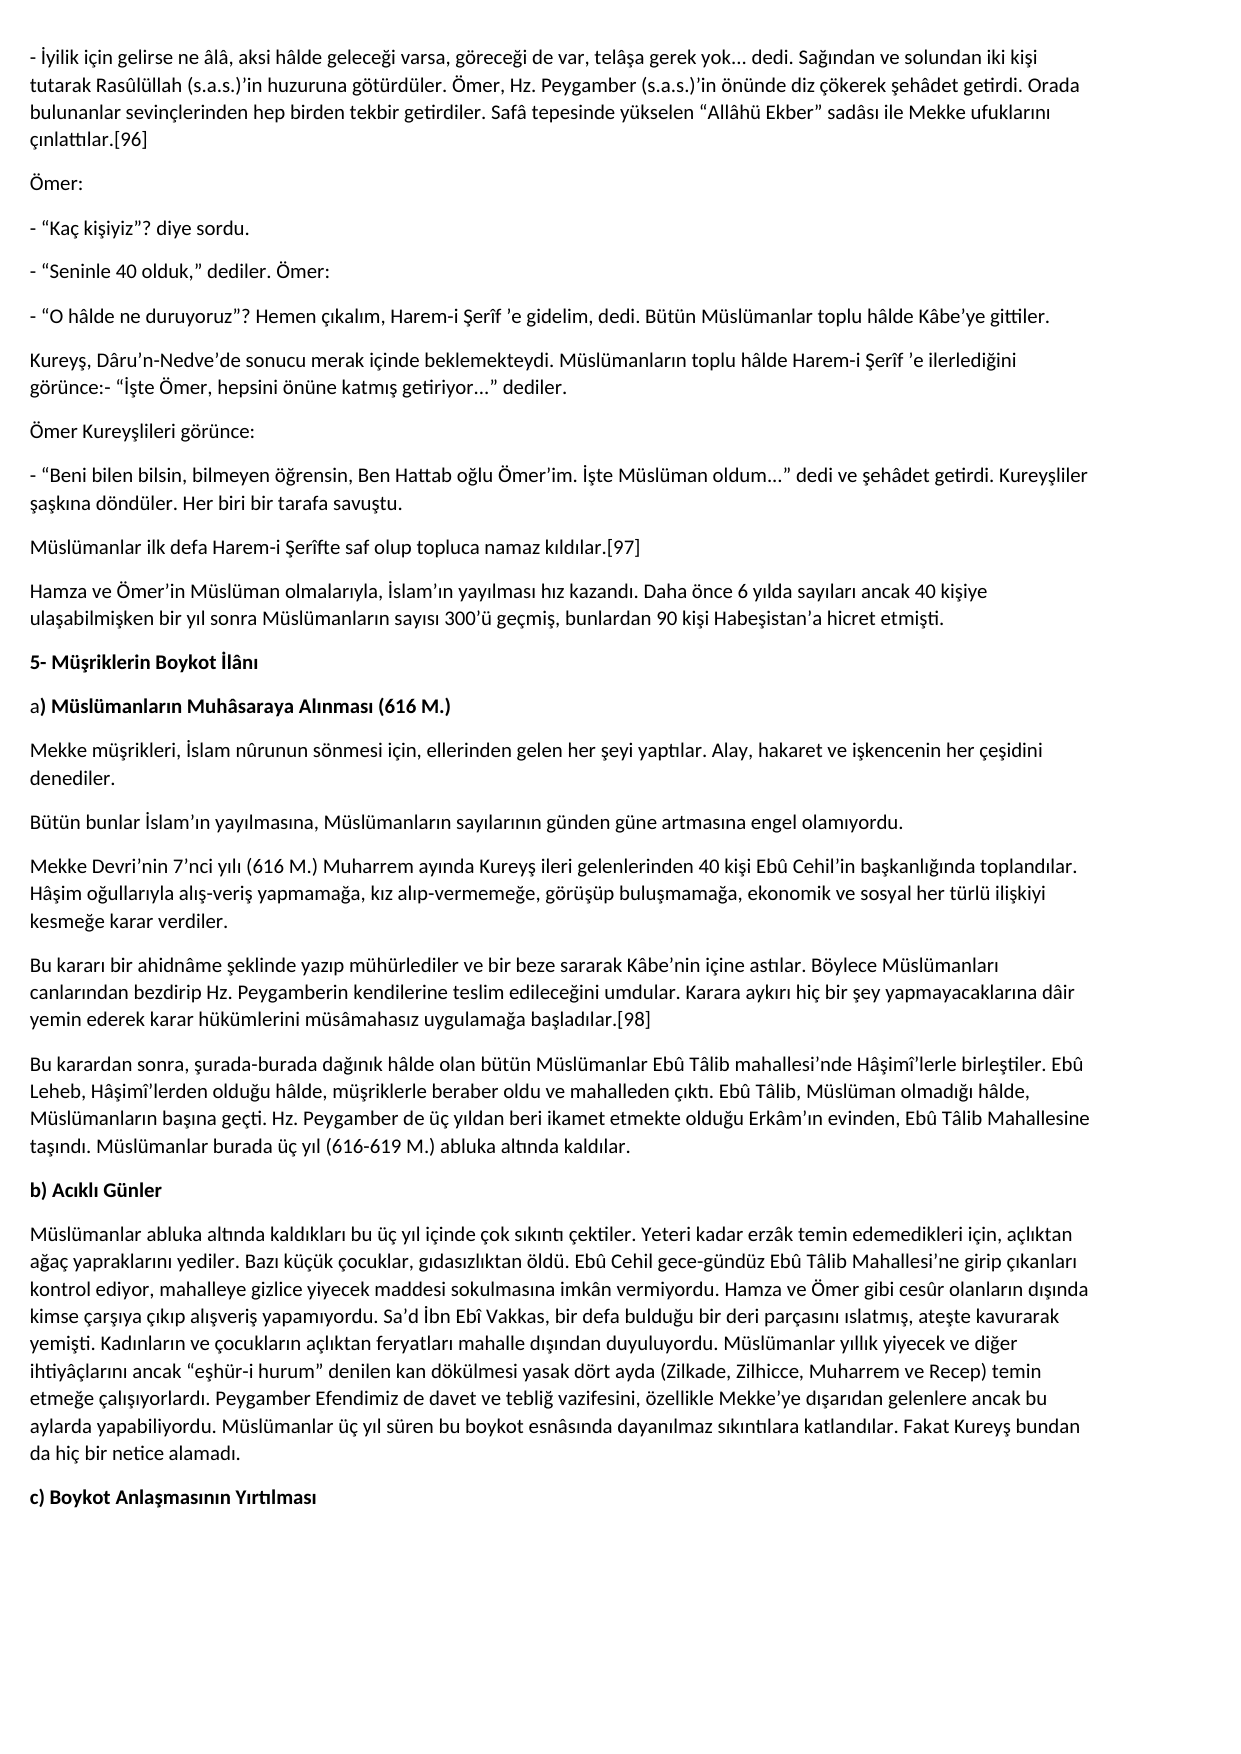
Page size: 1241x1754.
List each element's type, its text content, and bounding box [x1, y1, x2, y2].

text Kureyş, Dâru’n-Nedve’de sonucu merak içinde beklemekteydi. Müslümanların toplu hâlde Harem-i Şerîf ’e ilerlediğini görünce:- “İşte Ömer, hepsini önüne katmış getiriyor...” dediler. [29, 347, 1093, 400]
text 5- Müşriklerin Boykot İlânı [29, 649, 1093, 675]
text Hamza ve Ömer’in Müslüman olmalarıyla, İslam’ın yayılması hız kazandı. Daha önce 6 yılda sayıları ancak 40 kişiye ulaşabilmişken bir yıl sonra Müslümanların sayısı 300’ü geçmiş, bunlardan 90 kişi Habeşistan’a hicret etmişti. [29, 578, 1093, 631]
text Ömer: [29, 171, 1093, 196]
text a) Müslümanların Muhâsaraya Alınması (616 M.) [29, 693, 1093, 719]
text - “Kaç kişiyiz”? diye sordu. [29, 215, 1093, 240]
text b) Acıklı Günler [29, 1177, 1093, 1202]
text Bu kararı bir ahidnâme şeklinde yazıp mühürlediler ve bir beze sararak Kâbe’nin içine astılar. Böylece Müslümanları canlarından bezdirip Hz. Peygamberin kendilerine teslim edileceğini umdular. Karara aykırı hiç bir şey yapmayacaklarına dâir yemin ederek karar hükümlerini müsâmahasız uygulamağa başladılar.[98] [29, 952, 1093, 1032]
text Ömer Kureyşlileri görünce: [29, 418, 1093, 444]
text Mekke Devri’nin 7’nci yılı (616 M.) Muharrem ayında Kureyş ileri gelenlerinden 40 kişi Ebû Cehil’in başkanlığında toplandılar. Hâşim oğullarıyla alış-veriş yapmamağa, kız alıp-vermemeğe, görüşüp buluşmamağa, ekonomik ve sosyal her türlü ilişkiyi kesmeğe karar verdiler. [29, 853, 1093, 933]
text c) Boykot Anlaşmasının Yırtılması [29, 1484, 1093, 1510]
text Müslümanlar abluka altında kaldıkları bu üç yıl içinde çok sıkıntı çektiler. Yeteri kadar erzâk temin edemedikleri için, açlıktan ağaç yapraklarını yediler. Bazı küçük çocuklar, gıdasızlıktan öldü. Ebû Cehil gece-gündüz Ebû Tâlib Mahallesi’ne girip çıkanları kontrol ediyor, mahalleye gizlice yiyecek maddesi sokulmasına imkân vermiyordu. Hamza ve Ömer gibi cesûr olanların dışında kimse çarşıya çıkıp alışveriş yapamıyordu. Sa’d İbn Ebî Vakkas, bir defa bulduğu bir deri parçasını ıslatmış, ateşte kavurarak yemişti. Kadınların ve çocukların açlıktan feryatları mahalle dışından duyuluyordu. Müslümanlar yıllık yiyecek ve diğer ihtiyâçlarını ancak “eşhür-i hurum” denilen kan dökülmesi yasak dört ayda (Zilkade, Zilhicce, Muharrem ve Recep) temin etmeğe çalışıyorlardı. Peygamber Efendimiz de davet ve tebliğ vazifesini, özellikle Mekke’ye dışarıdan gelenlere ancak bu aylarda yapabiliyordu. Müslümanlar üç yıl süren bu boykot esnâsında dayanılmaz sıkıntılara katlandılar. Fakat Kureyş bundan da hiç bir netice alamadı. [29, 1221, 1093, 1466]
text Müslümanlar ilk defa Harem-i Şerîfte saf olup topluca namaz kıldılar.[97] [29, 534, 1093, 559]
text Bütün bunlar İslam’ın yayılmasına, Müslümanların sayılarının günden güne artmasına engel olamıyordu. [29, 809, 1093, 834]
text Mekke müşrikleri, İslam nûrunun sönmesi için, ellerinden gelen her şeyi yaptılar. Alay, hakaret ve işkencenin her çeşidini denediler. [29, 737, 1093, 790]
text - İyilik için gelirse ne âlâ, aksi hâlde geleceği varsa, göreceği de var, telâşa gerek yok... dedi. Sağından ve solundan iki kişi tutarak Rasûlüllah (s.a.s.)’in huzuruna götürdüler. Ömer, Hz. Peygamber (s.a.s.)’in önünde diz çökerek şehâdet getirdi. Orada bulunanlar sevinçlerinden hep birden tekbir getirdiler. Safâ tepesinde yükselen “Allâhü Ekber” sadâsı ile Mekke ufuklarını çınlattılar.[96] [29, 44, 1093, 152]
text Bu karardan sonra, şurada-burada dağınık hâlde olan bütün Müslümanlar Ebû Tâlib mahallesi’nde Hâşimî’lerle birleştiler. Ebû Leheb, Hâşimî’lerden olduğu hâlde, müşriklerle beraber oldu ve mahalleden çıktı. Ebû Tâlib, Müslüman olmadığı hâlde, Müslümanların başına geçti. Hz. Peygamber de üç yıldan beri ikamet etmekte olduğu Erkâm’ın evinden, Ebû Tâlib Mahallesine taşındı. Müslümanlar burada üç yıl (616-619 M.) abluka altında kaldılar. [29, 1051, 1093, 1158]
text - “Seninle 40 olduk,” dediler. Ömer: [29, 259, 1093, 284]
text - “Beni bilen bilsin, bilmeyen öğrensin, Ben Hattab oğlu Ömer’im. İşte Müslüman oldum...” dedi ve şehâdet getirdi. Kureyşliler şaşkına döndüler. Her biri bir tarafa savuştu. [29, 462, 1093, 515]
text - “O hâlde ne duruyoruz”? Hemen çıkalım, Harem-i Şerîf ’e gidelim, dedi. Bütün Müslümanlar toplu hâlde Kâbe’ye gittiler. [29, 303, 1093, 328]
